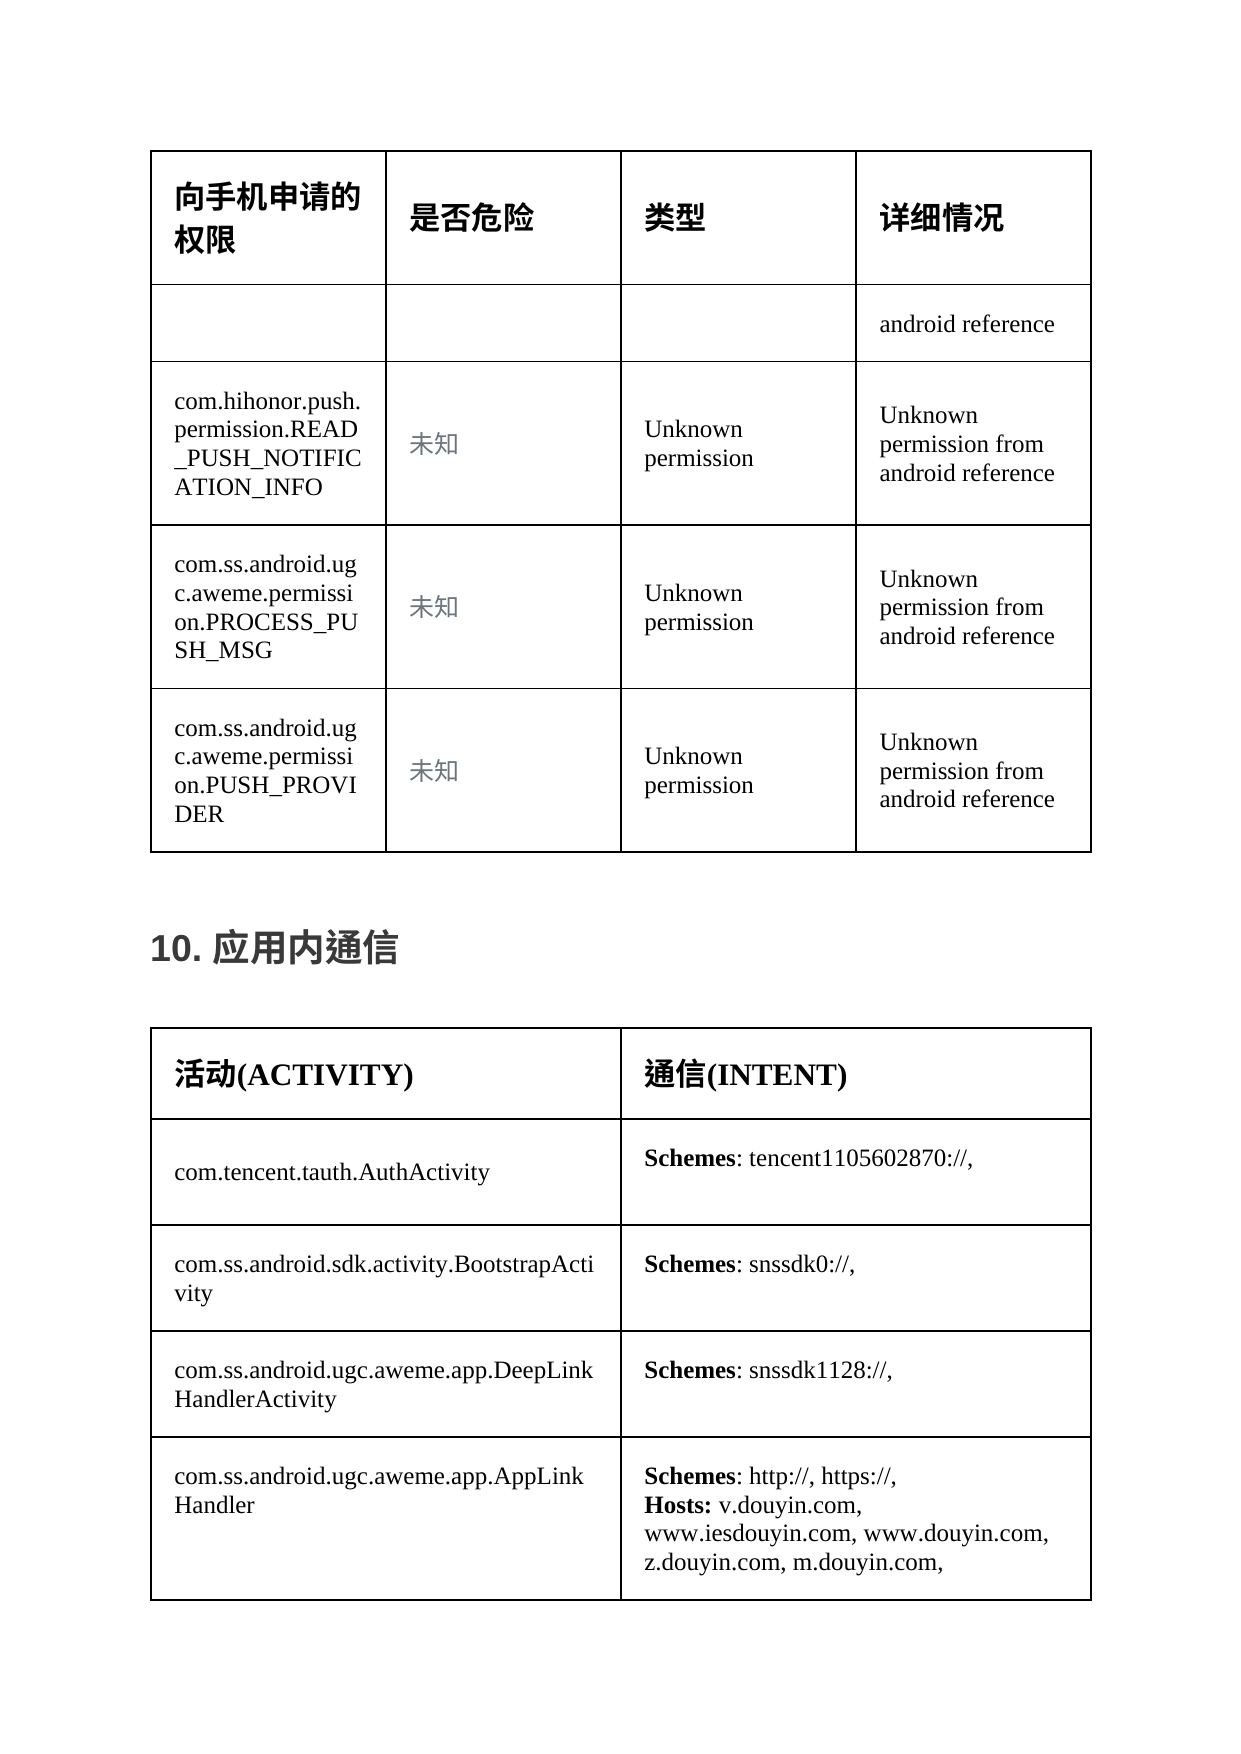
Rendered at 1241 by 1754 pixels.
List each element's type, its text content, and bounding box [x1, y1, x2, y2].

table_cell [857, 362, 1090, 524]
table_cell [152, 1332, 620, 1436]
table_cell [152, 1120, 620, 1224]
table_header 详细情况 [857, 152, 1090, 284]
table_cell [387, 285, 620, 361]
table_header 类型 [622, 152, 855, 284]
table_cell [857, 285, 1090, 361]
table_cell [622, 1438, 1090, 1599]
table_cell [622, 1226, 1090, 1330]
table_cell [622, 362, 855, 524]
subtitle 10. 应用内通信 [150, 921, 1090, 972]
table_header 向手机申请的权限 [152, 152, 385, 284]
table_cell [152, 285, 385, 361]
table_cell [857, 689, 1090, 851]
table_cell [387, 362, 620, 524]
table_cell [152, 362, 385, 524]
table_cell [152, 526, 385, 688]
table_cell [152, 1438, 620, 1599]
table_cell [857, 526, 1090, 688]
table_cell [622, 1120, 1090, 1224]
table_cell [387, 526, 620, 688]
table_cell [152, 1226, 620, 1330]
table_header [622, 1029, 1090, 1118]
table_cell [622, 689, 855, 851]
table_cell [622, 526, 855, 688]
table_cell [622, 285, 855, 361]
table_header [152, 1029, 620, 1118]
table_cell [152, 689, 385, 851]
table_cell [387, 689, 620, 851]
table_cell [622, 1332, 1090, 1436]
table_header 是否危险 [387, 152, 620, 284]
